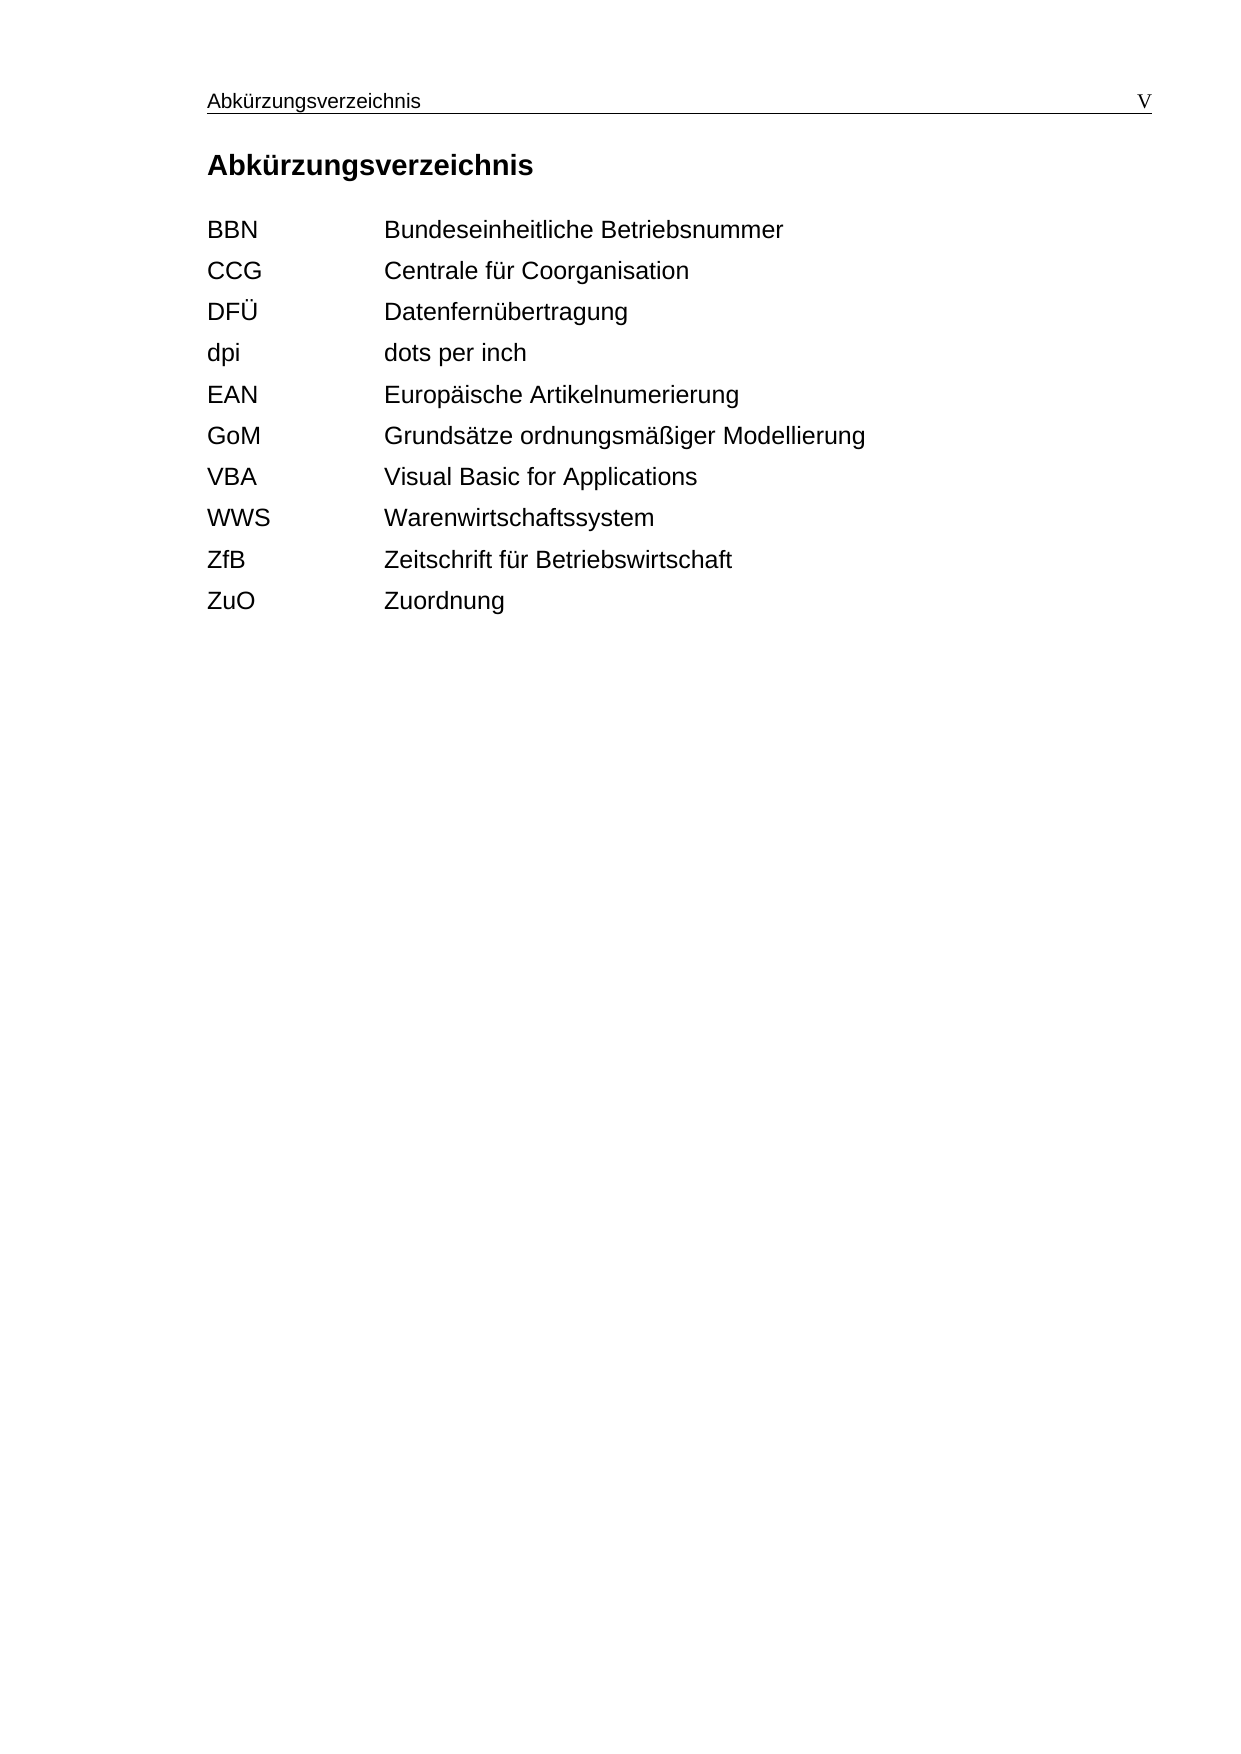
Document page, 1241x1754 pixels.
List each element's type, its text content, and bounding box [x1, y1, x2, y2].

text GoM Grundsätze ordnungsmäßiger Modellierung [207, 421, 1152, 450]
text EAN Europäische Artikelnumerierung [207, 380, 1152, 408]
text CCG Centrale für Coorganisation [207, 256, 1152, 285]
text ZfB Zeitschrift für Betriebswirtschaft [207, 545, 1152, 573]
text ZuO Zuordnung [207, 586, 1152, 615]
text VBA Visual Basic for Applications [207, 462, 1152, 491]
subtitle Abkürzungsverzeichnis [207, 148, 1152, 181]
text dpi dots per inch [207, 338, 1152, 367]
text BBN Bundeseinheitliche Betriebsnummer [207, 215, 1152, 243]
text WWS Warenwirtschaftssystem [207, 503, 1152, 532]
text DFÜ Datenfernübertragung [207, 297, 1152, 326]
